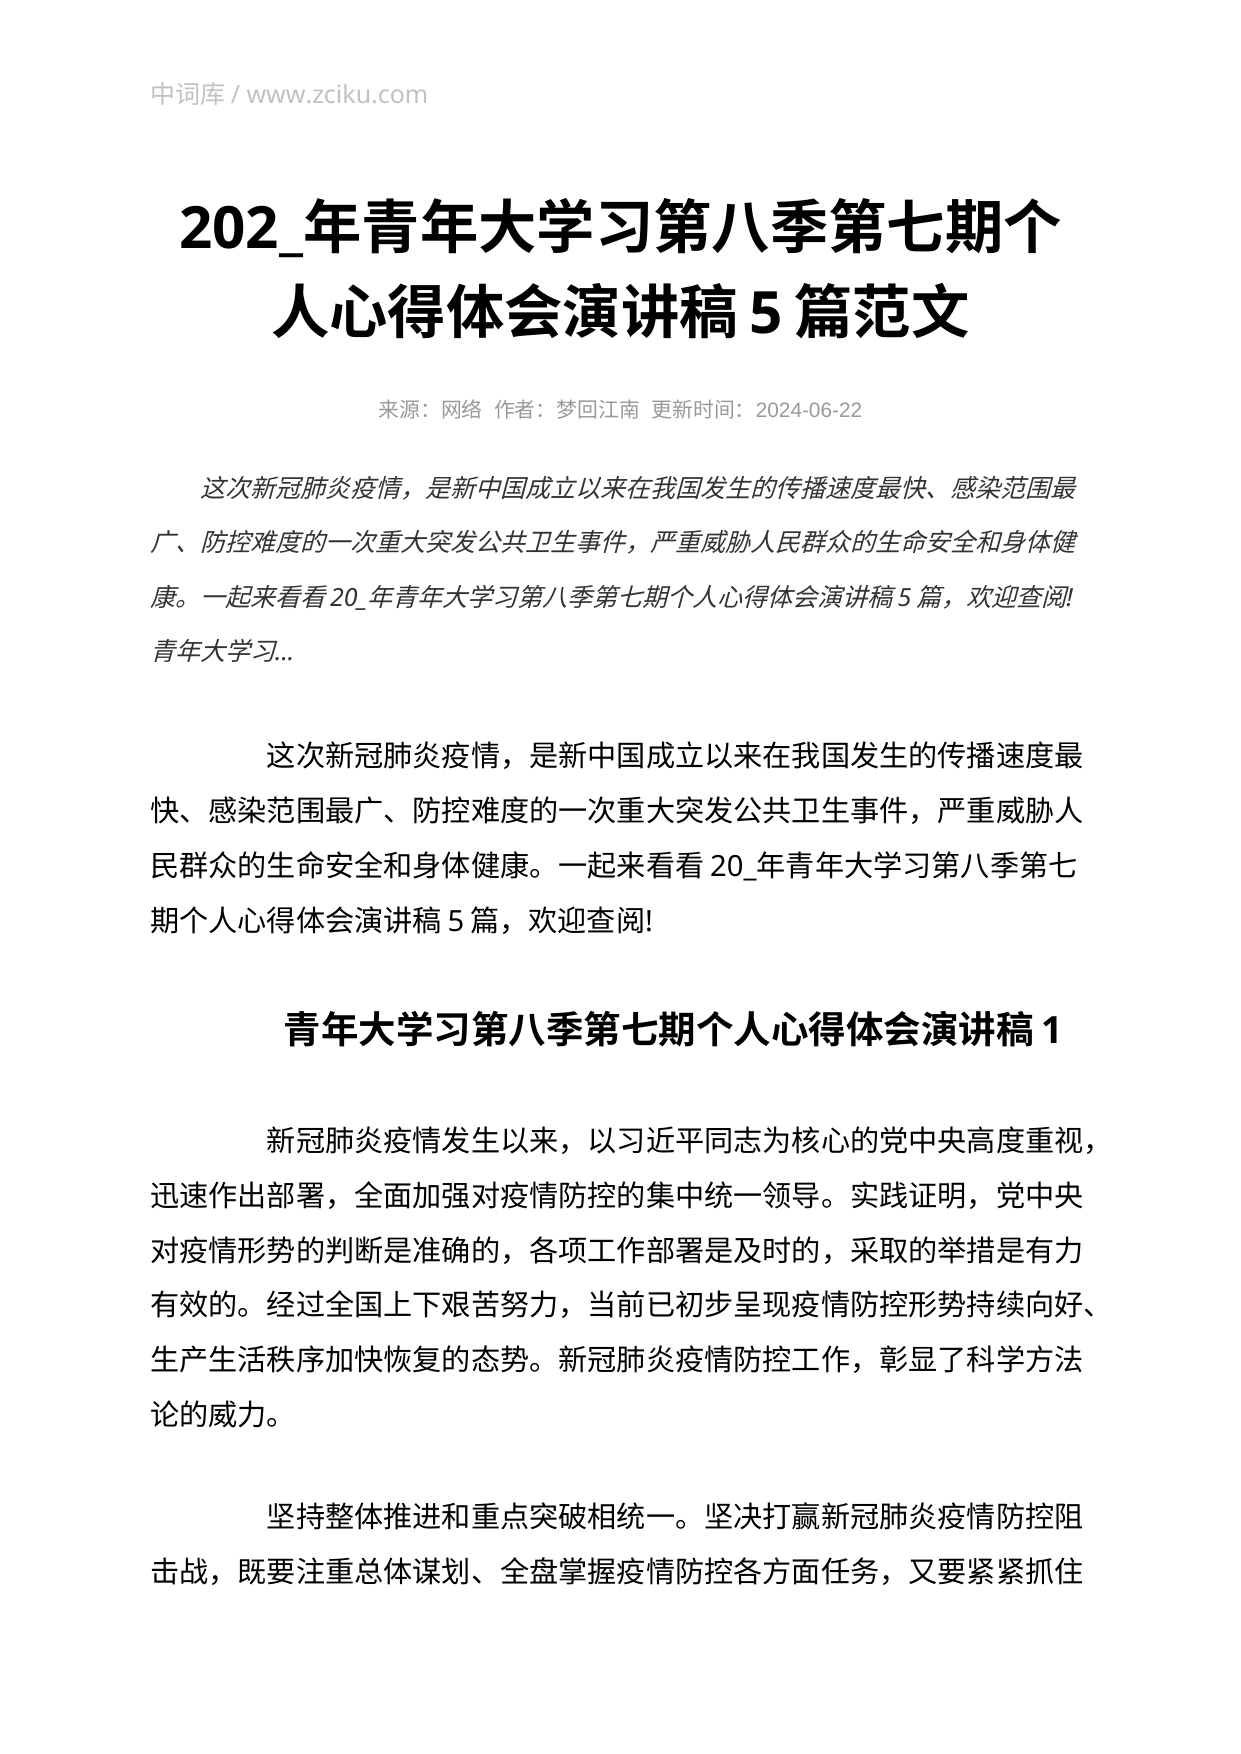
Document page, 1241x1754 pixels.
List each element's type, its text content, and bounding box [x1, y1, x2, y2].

subtitle 202_年青年大学习第八季第七期个人心得体会演讲稿5篇范文 [150, 181, 1090, 351]
text 来源：网络 作者：梦回江南 更新时间：2024-06-22 [150, 398, 1090, 422]
text 这次新冠肺炎疫情，是新中国成立以来在我国发生的传播速度最快、感染范围最广、防控难度的一次重大突发公共卫生事件，严重威胁人民群众的生命安全和身体健康。一起来看看20_年青年大学习第八季第七期个人心得体会演讲稿5篇，欢迎查阅! 青年大学习... [150, 468, 1090, 668]
text 这次新冠肺炎疫情，是新中国成立以来在我国发生的传播速度最快、感染范围最广、防控难度的一次重大突发公共卫生事件，严重威胁人民群众的生命安全和身体健康。一起来看看20_年青年大学习第八季第七期个人心得体会演讲稿5篇，欢迎查阅! [150, 733, 1090, 940]
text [150, 1493, 1090, 1591]
text 青年大学习第八季第七期个人心得体会演讲稿1 [150, 1000, 1090, 1054]
text 新冠肺炎疫情发生以来，以习近平同志为核心的党中央高度重视，迅速作出部署，全面加强对疫情防控的集中统一领导。实践证明，党中央对疫情形势的判断是准确的，各项工作部署是及时的，采取的举措是有力有效的。经过全国上下艰苦努力，当前已初步呈现疫情防控形势持续向好、生产生活秩序加快恢复的态势。新冠肺炎疫情防控工作，彰显了科学方法论的威力。 [150, 1117, 1090, 1434]
